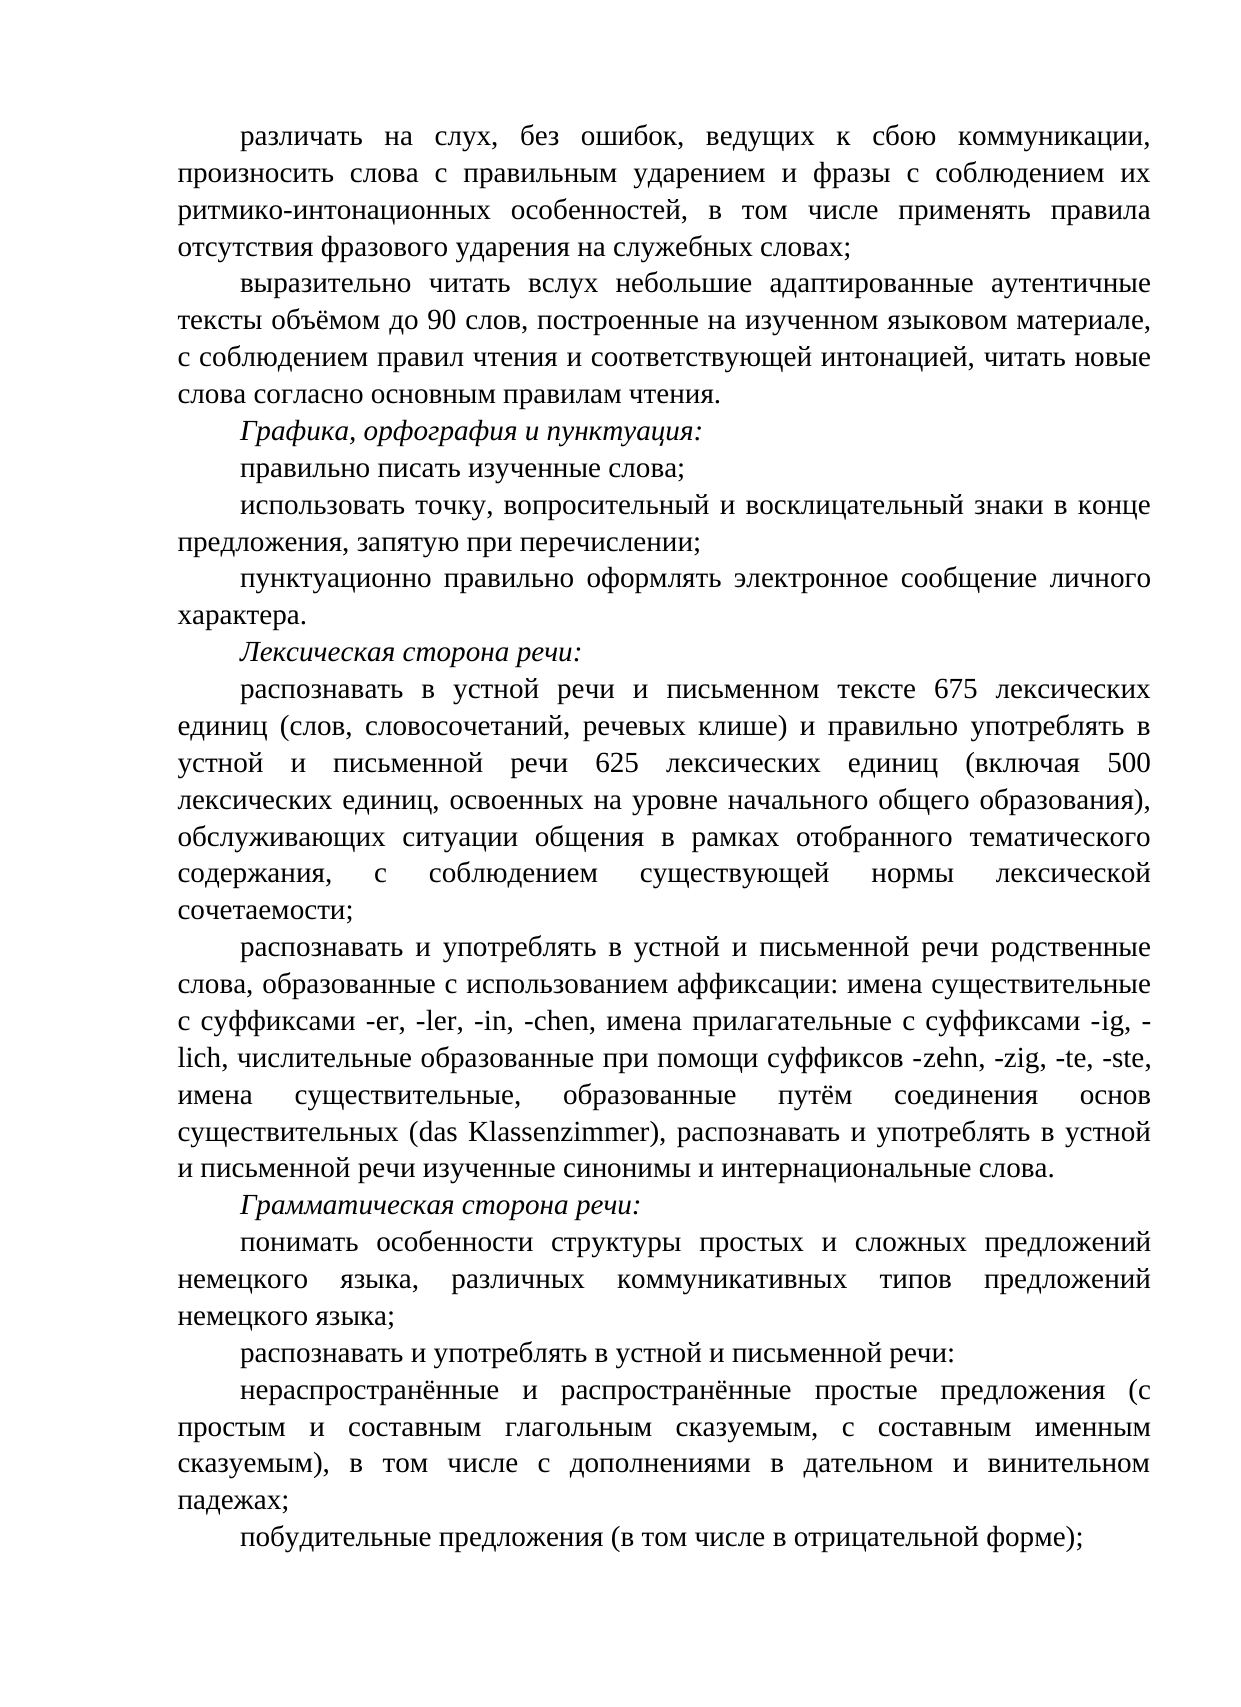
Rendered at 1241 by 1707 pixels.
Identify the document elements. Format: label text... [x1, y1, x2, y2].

text различать на слух, без ошибок, ведущих к сбою коммуникации, произносить слова с правильным ударением и фразы с соблюдением их ритмико-интонационных особенностей, в том числе применять правила отсутствия фразового ударения на служебных словах; [177, 118, 1152, 262]
text выразительно читать вслух небольшие адаптированные аутентичные тексты объёмом до 90 слов, построенные на изученном языковом материале, с соблюдением правил чтения и соответствующей интонацией, читать новые слова согласно основным правилам чтения. [177, 266, 1152, 410]
text Лексическая сторона речи: [177, 634, 1152, 668]
text Грамматическая сторона речи: [177, 1187, 1152, 1221]
text Графика, орфография и пунктуация: [177, 413, 1152, 447]
text понимать особенности структуры простых и сложных предложений немецкого языка, различных коммуникативных типов предложений немецкого языка; [177, 1224, 1152, 1332]
text распознавать и употреблять в устной и письменной речи: [177, 1335, 1152, 1368]
text использовать точку, вопросительный и восклицательный знаки в конце предложения, запятую при перечислении; [177, 487, 1152, 557]
text нераспространённые и распространённые простые предложения (с простым и составным глагольным сказуемым, с составным именным сказуемым), в том числе с дополнениями в дательном и винительном падежах; [177, 1372, 1152, 1516]
text пунктуационно правильно оформлять электронное сообщение личного характера. [177, 561, 1152, 631]
text распознавать в устной речи и письменном тексте 675 лексических единиц (слов, словосочетаний, речевых клише) и правильно употреблять в устной и письменной речи 625 лексических единиц (включая 500 лексических единиц, освоенных на уровне начального общего образования), обслуживающих ситуации общения в рамках отобранного тематического содержания, с соблюдением существующей нормы лексической сочетаемости; [177, 671, 1152, 926]
text распознавать и употреблять в устной и письменной речи родственные слова, образованные с использованием аффиксации: имена существительные с суффиксами -er, -ler, -in, -chen, имена прилагательные с суффиксами -ig, -lich, числительные образованные при помощи суффиксов -zehn, -zig, -te, -ste, имена существительные, образованные путём соединения основ существительных (das Klassenzimmer), распознавать и употреблять в устной и письменной речи изученные синонимы и интернациональные слова. [177, 929, 1152, 1184]
text побудительные предложения (в том числе в отрицательной форме); [177, 1519, 1152, 1553]
text правильно писать изученные слова; [177, 450, 1152, 483]
